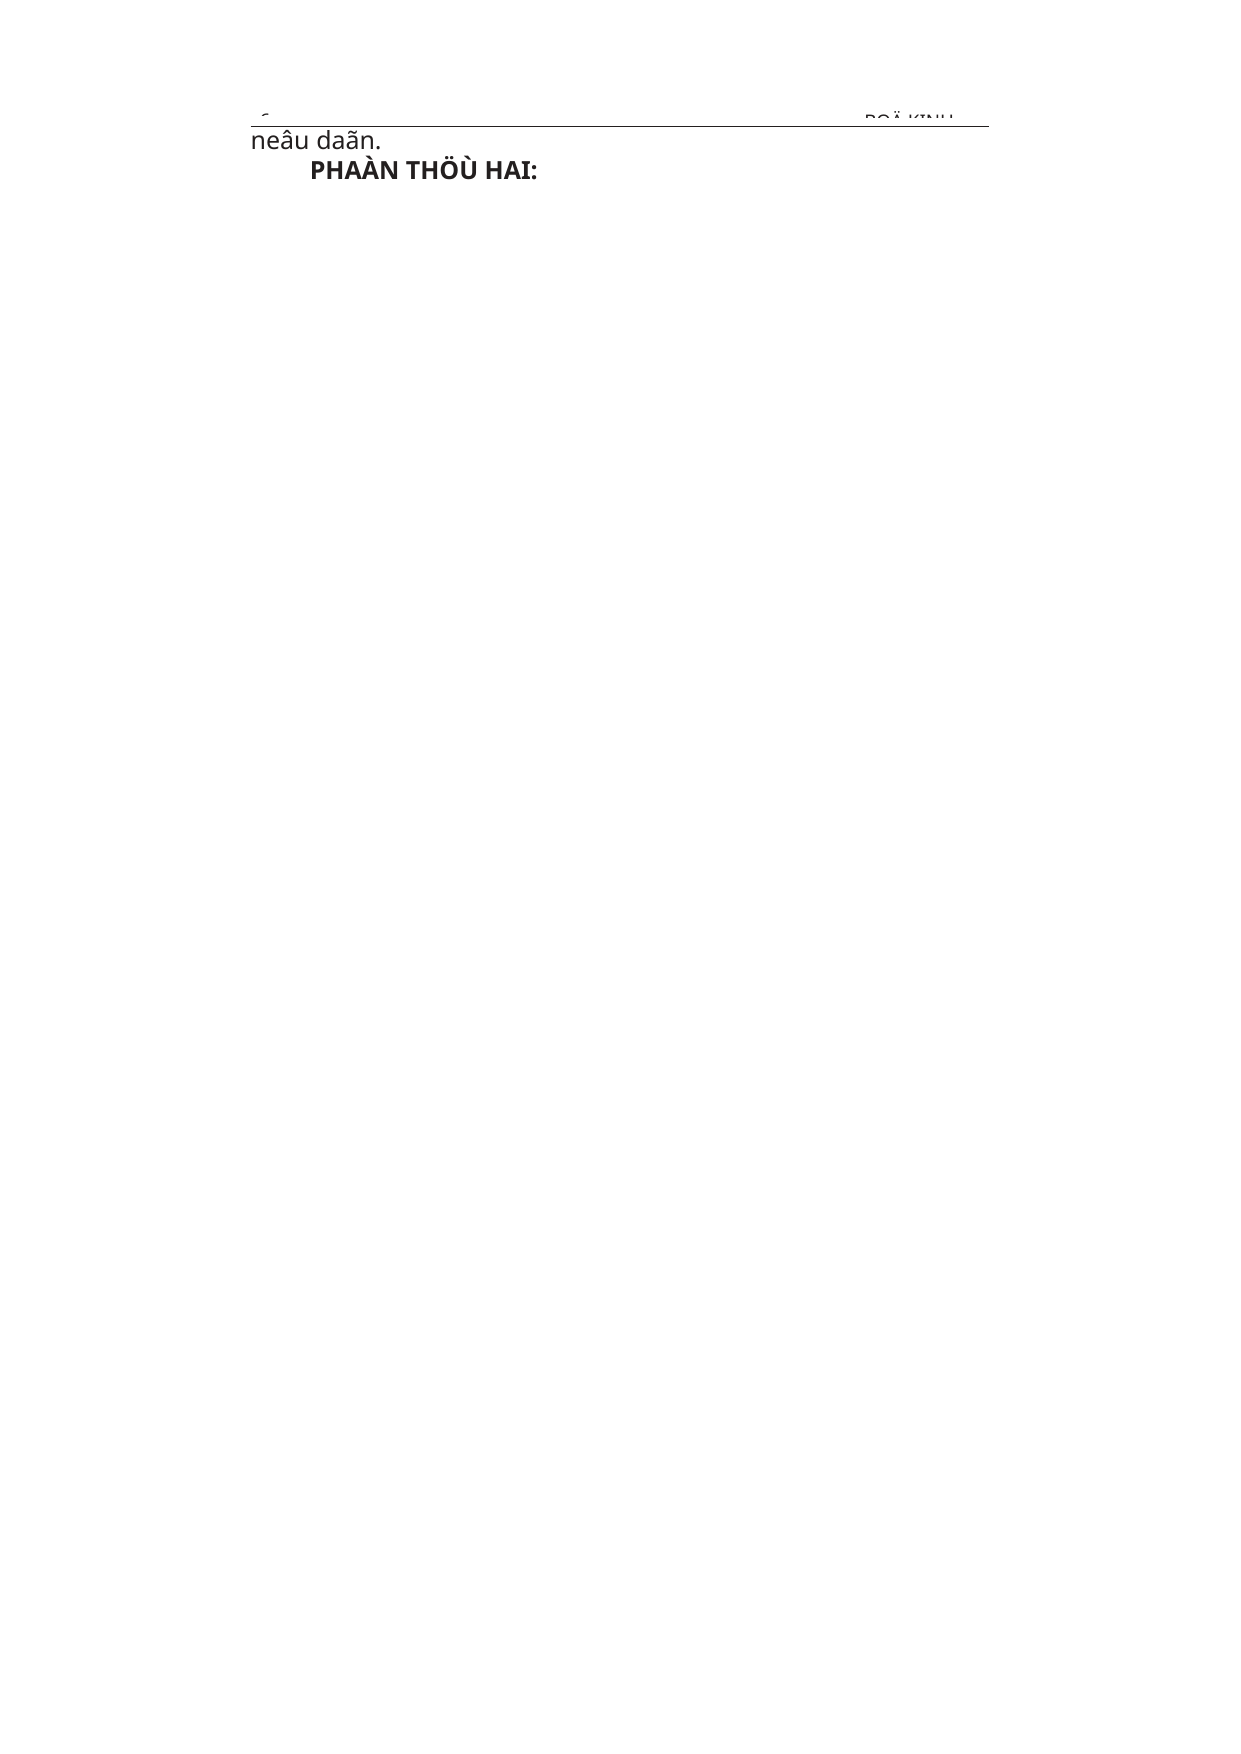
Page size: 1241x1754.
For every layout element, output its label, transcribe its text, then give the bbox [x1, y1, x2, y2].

subtitle PHAÀN THÖÙ HAI: [309, 156, 1065, 185]
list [250, 125, 990, 156]
